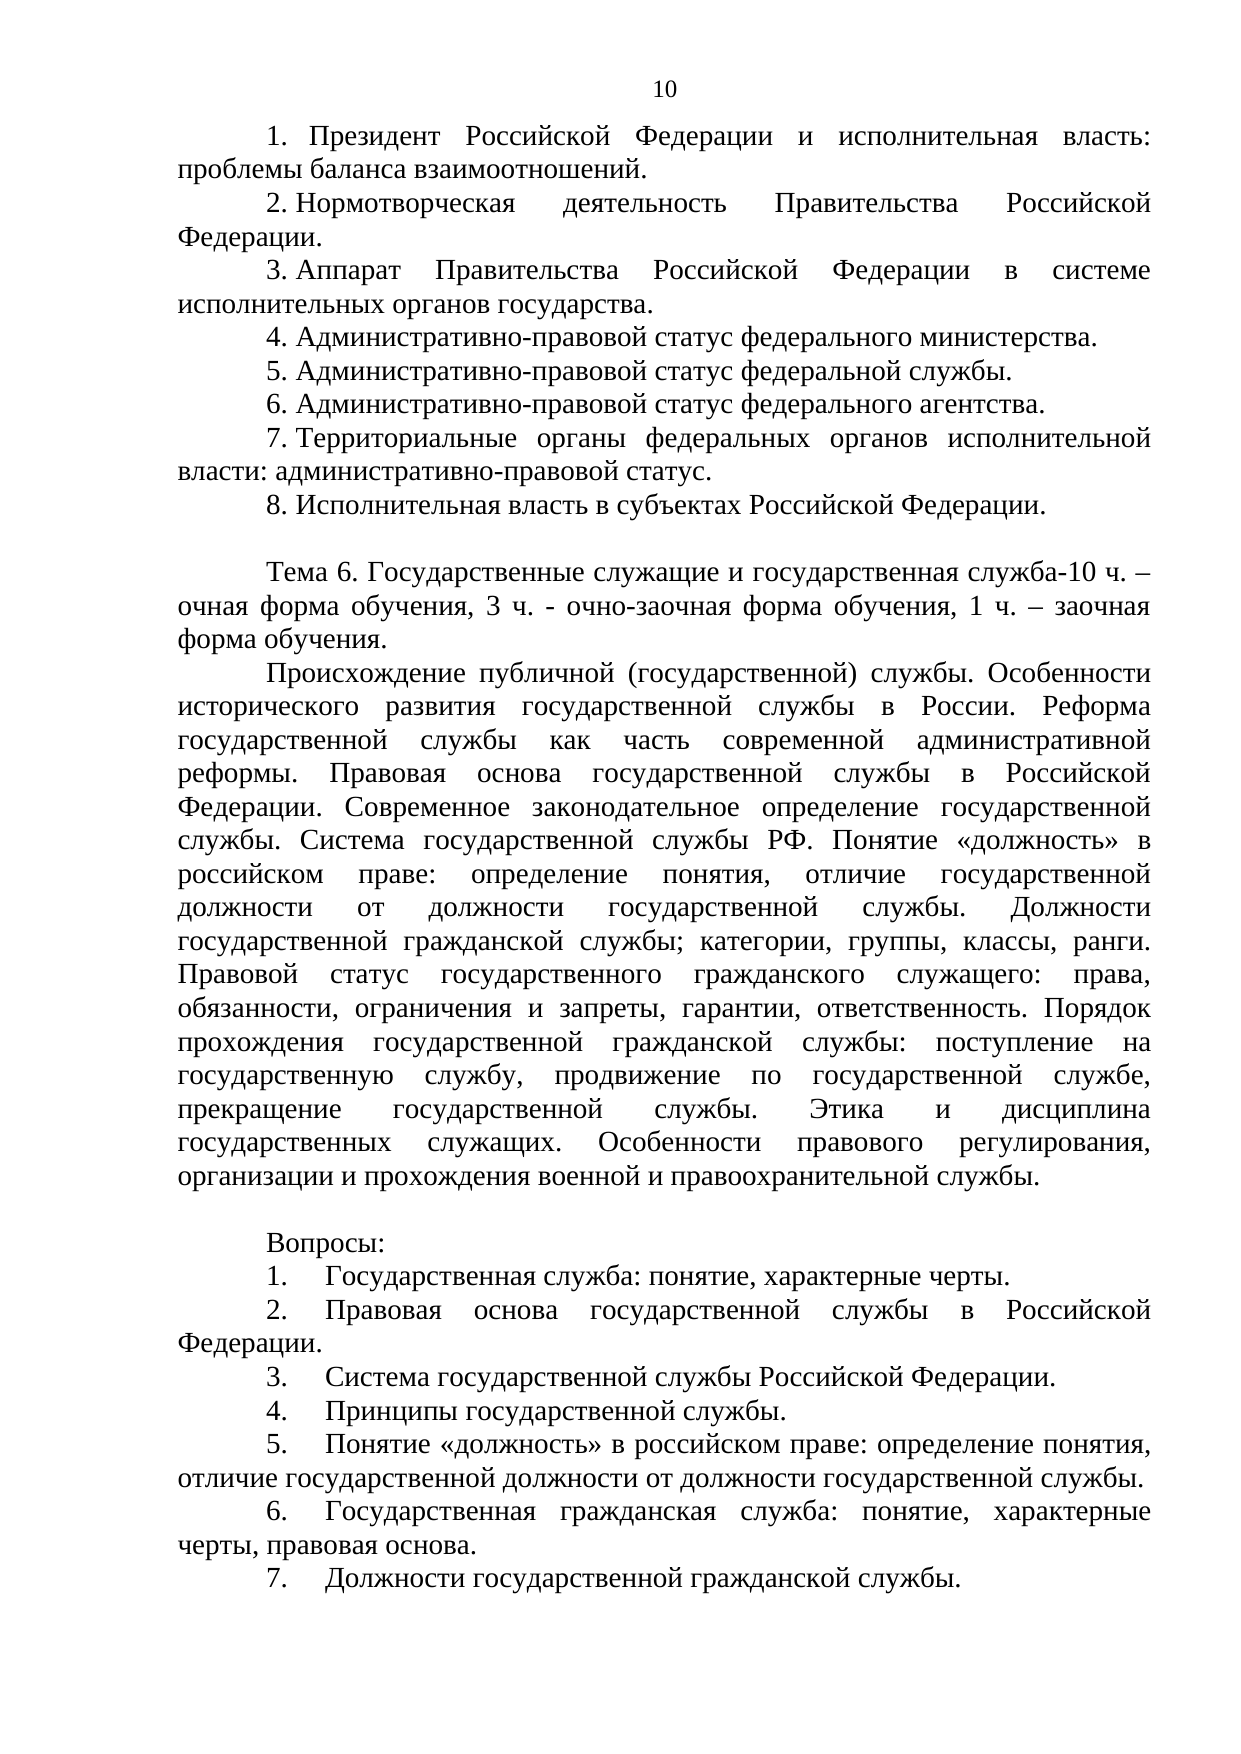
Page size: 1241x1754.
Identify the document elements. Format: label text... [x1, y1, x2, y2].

list Понятие «должность» в российском праве: определение понятия, отличие государственной должности от должности государственной службы. [177, 1426, 1152, 1493]
list Государственная служба: понятие, характерные черты. [177, 1258, 1152, 1292]
list Административно-правовой статус федерального агентства. [177, 386, 1152, 420]
list Административно-правовой статус федерального министерства. [177, 319, 1152, 353]
list Государственная гражданская служба: понятие, характерные черты, правовая основа. [177, 1493, 1152, 1560]
list Исполнительная власть в субъектах Российской Федерации. [177, 487, 1152, 521]
text Тема 6. Государственные служащие и государственная служба-10 ч. – очная форма обучения, 3 ч. - очно-заочная форма обучения, 1 ч. – заочная форма обучения. [177, 554, 1152, 655]
list Правовая основа государственной службы в Российской Федерации. [177, 1292, 1152, 1359]
text Происхождение публичной (государственной) службы. Особенности исторического развития государственной службы в России. Реформа государственной службы как часть современной административной реформы. Правовая основа государственной службы в Российской Федерации. Современное законодательное определение государственной службы. Система государственной службы РФ. Понятие «должность» в российском праве: определение понятия, отличие государственной должности от должности государственной службы. Должности государственной гражданской службы; категории, группы, классы, ранги. Правовой статус государственного гражданского служащего: права, обязанности, ограничения и запреты, гарантии, ответственность. Порядок прохождения государственной гражданской службы: поступление на государственную службу, продвижение по государственной службе, прекращение государственной службы. Этика и дисциплина государственных служащих. Особенности правового регулирования, организации и прохождения военной и правоохранительной службы. [177, 655, 1152, 1191]
list Нормотворческая деятельность Правительства Российской Федерации. [177, 185, 1152, 252]
list Система государственной службы Российской Федерации. [177, 1359, 1152, 1393]
list Принципы государственной службы. [177, 1393, 1152, 1426]
list Территориальные органы федеральных органов исполнительной власти: административно-правовой статус. [177, 420, 1152, 487]
list Аппарат Правительства Российской Федерации в системе исполнительных органов государства. [177, 252, 1152, 319]
list Административно-правовой статус федеральной службы. [177, 353, 1152, 386]
text Вопросы: [177, 1225, 1152, 1258]
list Должности государственной гражданской службы. [177, 1560, 1152, 1594]
list Президент Российской Федерации и исполнительная власть: проблемы баланса взаимоотношений. [177, 118, 1152, 185]
